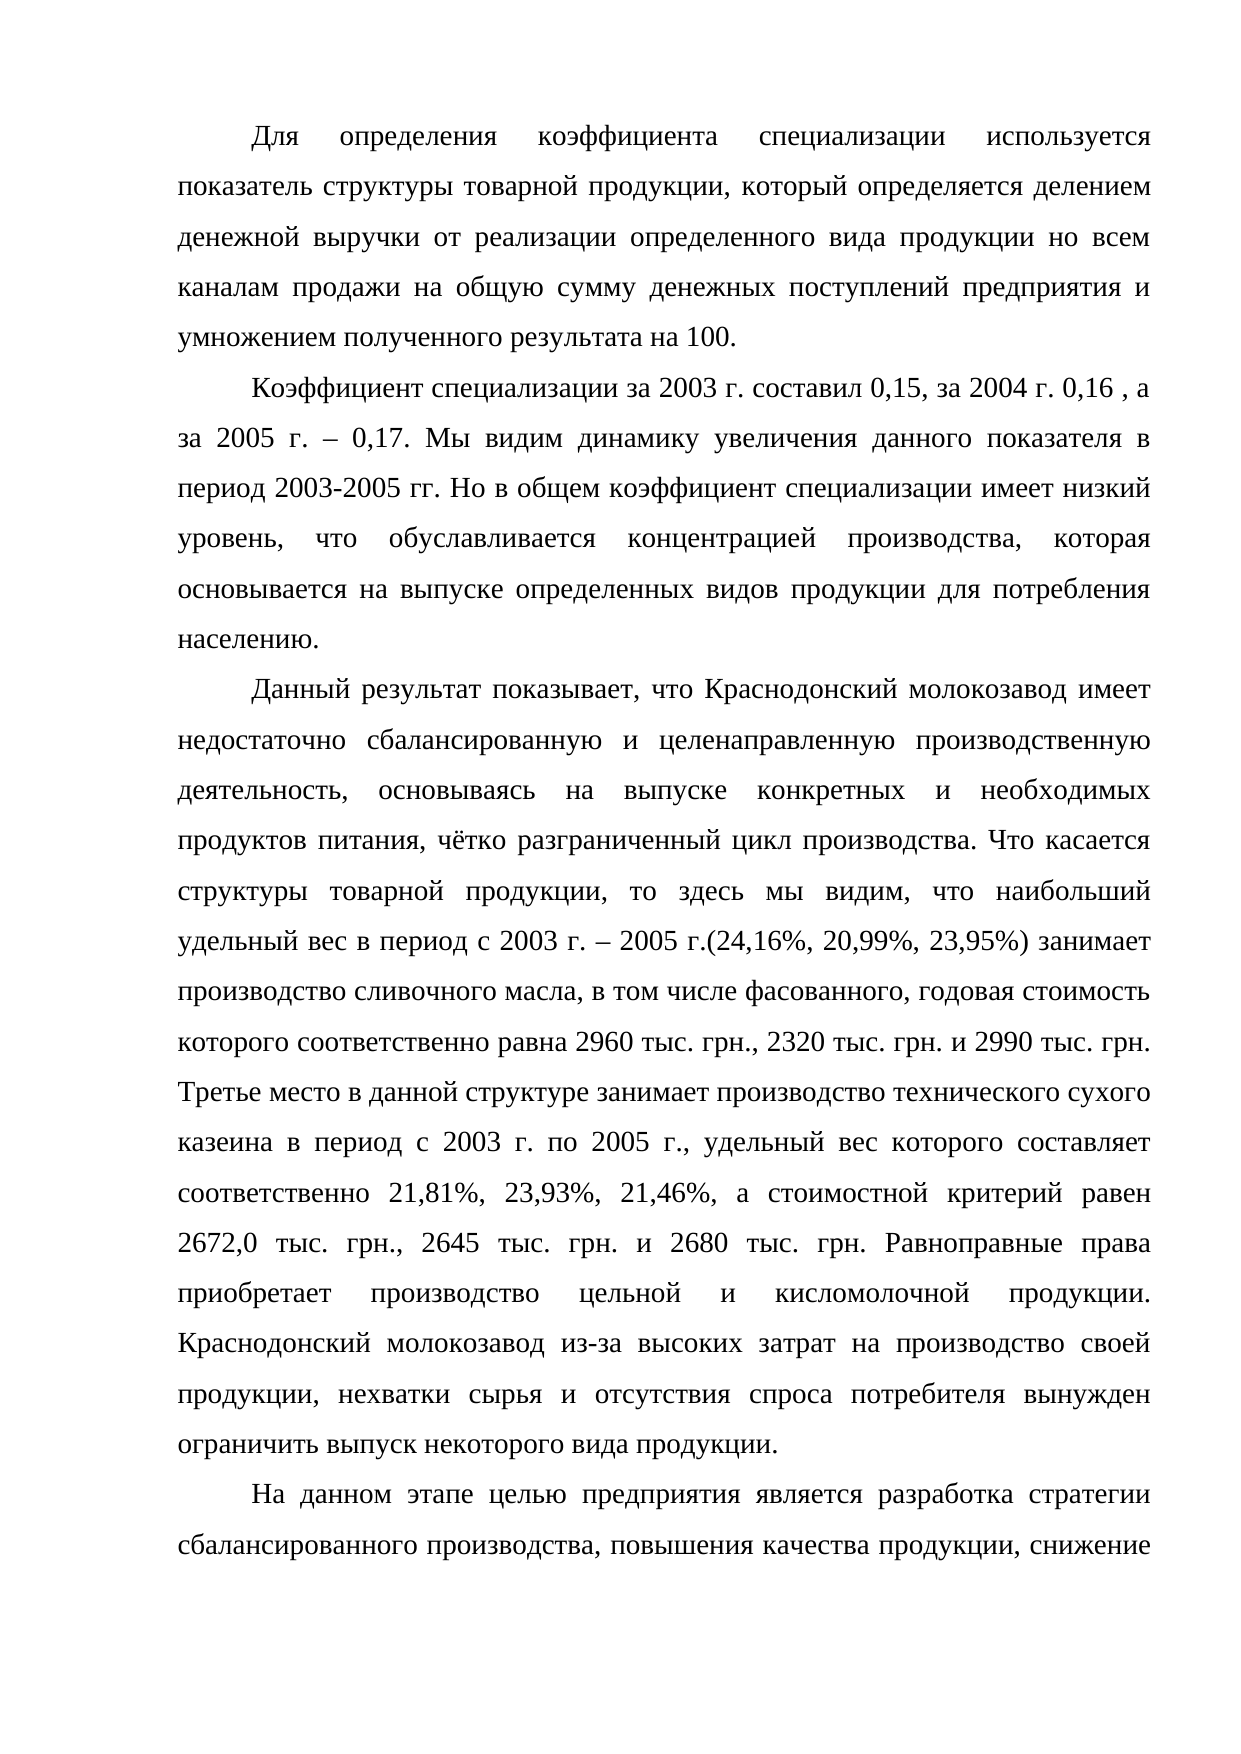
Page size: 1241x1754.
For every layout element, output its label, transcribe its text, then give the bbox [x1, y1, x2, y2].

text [177, 1477, 1152, 1560]
text Данный результат показывает, что Краснодонский молокозавод имеет недостаточно сбалансированную и целенаправленную производственную деятельность, основываясь на выпуске конкретных и необходимых продуктов питания, чётко разграниченный цикл производства. Что касается структуры товарной продукции, то здесь мы видим, что наибольший удельный вес в период с . – .(24,16%, 20,99%, 23,95%) занимает производство сливочного масла, в том числе фасованного, годовая стоимость которого соответственно равна 2960 тыс. грн., 2320 тыс. грн. и 2990 тыс. грн. Третье место в данной структуре занимает производство технического сухого казеина в период с . по ., удельный вес которого составляет соответственно 21,81%, 23,93%, 21,46%, а стоимостной критерий равен 2672,0 тыс. грн., 2645 тыс. грн. и 2680 тыс. грн. Равноправные права приобретает производство цельной и кисломолочной продукции. Краснодонский молокозавод из-за высоких затрат на производство своей продукции, нехватки сырья и отсутствия спроса потребителя вынужден ограничить выпуск некоторого вида продукции. [177, 672, 1152, 1460]
text Для определения коэффициента специализации используется показатель структуры товарной продукции, который определяется делением денежной выручки от реализации определенного вида продукции но всем каналам продажи на общую сумму денежных поступлений предприятия и умножением полученного результата на 100. [177, 118, 1152, 353]
subtitle Коэффициент специализации за . составил 0,15, за . 0,16 , а за . – 0,17. Мы видим динамику увеличения данного показателя в период 2003-2005 гг. Но в общем коэффициент специализации имеет низкий уровень, что обуславливается концентрацией производства, которая основывается на выпуске определенных видов продукции для потребления населению. [177, 370, 1152, 655]
